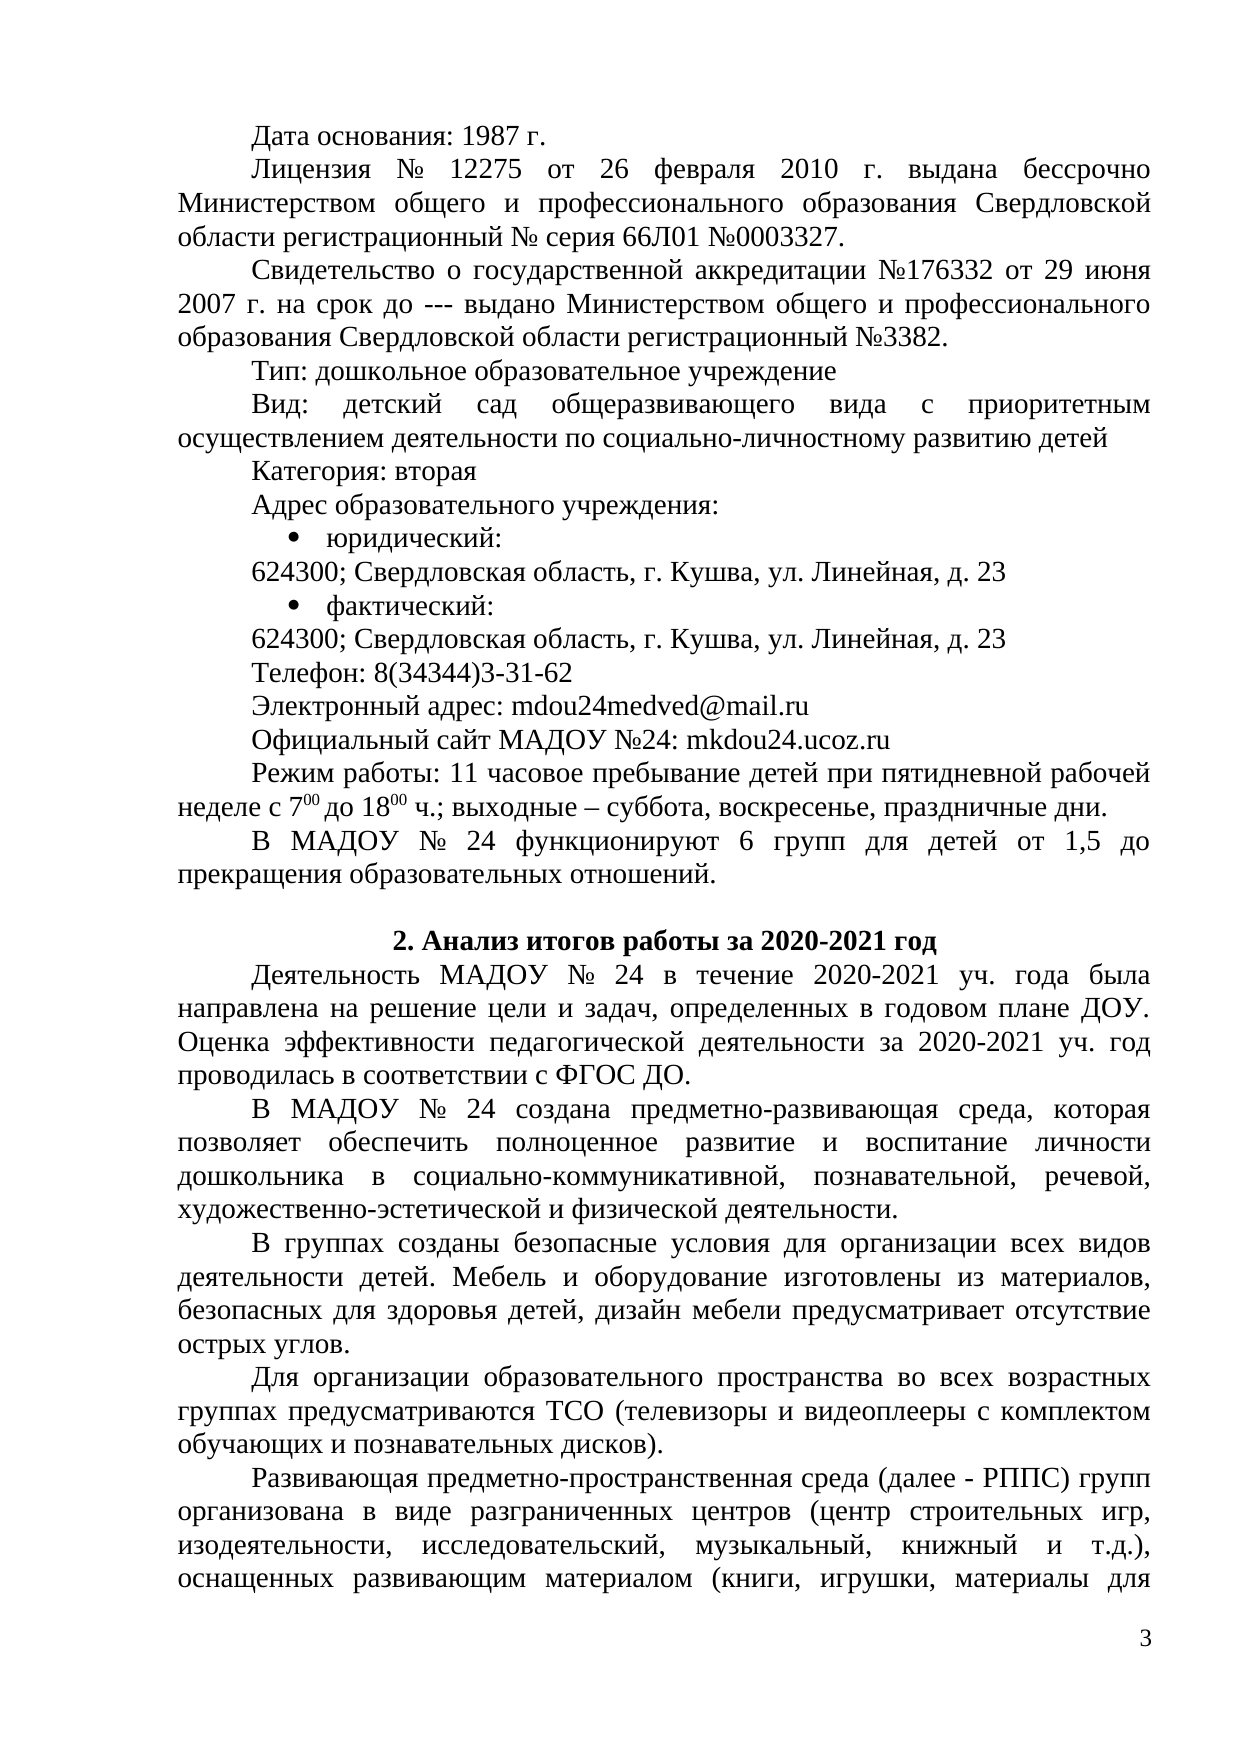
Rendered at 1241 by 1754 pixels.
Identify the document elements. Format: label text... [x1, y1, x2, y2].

text 624300; Свердловская область, г. Кушва, ул. Линейная, д. 23 [177, 554, 1152, 588]
text В МАДОУ № 24 функционируют 6 групп для детей от 1,5 до прекращения образовательных отношений. [177, 823, 1152, 890]
text Вид: детский сад общеразвивающего вида с приоритетным осуществлением деятельности по социально-личностному развитию детей [177, 386, 1152, 453]
text В МАДОУ № 24 создана предметно-развивающая среда, которая позволяет обеспечить полноценное развитие и воспитание личности дошкольника в социально-коммуникативной, познавательной, речевой, художественно-эстетической и физической деятельности. [177, 1091, 1152, 1225]
text Режим работы: 11 часовое пребывание детей при пятидневной рабочей неделе с 700 до 1800 ч.; выходные – суббота, воскресенье, праздничные дни. [177, 756, 1152, 823]
list юридический: [288, 521, 1152, 554]
text Деятельность МАДОУ № 24 в течение 2020-2021 уч. года была направлена на решение цели и задач, определенных в годовом плане ДОУ. Оценка эффективности педагогической деятельности за 2020-2021 уч. год проводилась в соответствии с ФГОС ДО. [177, 957, 1152, 1091]
list фактический: [288, 588, 1152, 621]
text Электронный адрес: mdou24medved@mail.ru [177, 688, 1152, 722]
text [177, 1460, 1152, 1594]
text В группах созданы безопасные условия для организации всех видов деятельности детей. Мебель и оборудование изготовлены из материалов, безопасных для здоровья детей, дизайн мебели предусматривает отсутствие острых углов. [177, 1225, 1152, 1359]
text Для организации образовательного пространства во всех возрастных группах предусматриваются ТСО (телевизоры и видеоплееры с комплектом обучающих и познавательных дисков). [177, 1359, 1152, 1460]
text Категория: вторая [177, 453, 1152, 487]
text Официальный сайт МАДОУ №24: mkdou24.ucoz.ru [177, 722, 1152, 756]
text Телефон: 8(34344)3-31-62 [177, 655, 1152, 688]
text 624300; Свердловская область, г. Кушва, ул. Линейная, д. 23 [177, 621, 1152, 655]
text Адрес образовательного учреждения: [177, 487, 1152, 521]
text Свидетельство о государственной аккредитации №176332 от 29 июня 2007 г. на срок до --- выдано Министерством общего и профессионального образования Свердловской области регистрационный №3382. [177, 252, 1152, 353]
text Дата основания: 1987 г. [177, 118, 1152, 152]
text Тип: дошкольное образовательное учреждение [177, 353, 1152, 386]
text Лицензия № 12275 от 26 февраля 2010 г. выдана бессрочно Министерством общего и профессионального образования Свердловской области регистрационный № серия 66Л01 №0003327. [177, 152, 1152, 252]
text 2. Анализ итогов работы за 2020-2021 год [177, 923, 1152, 957]
